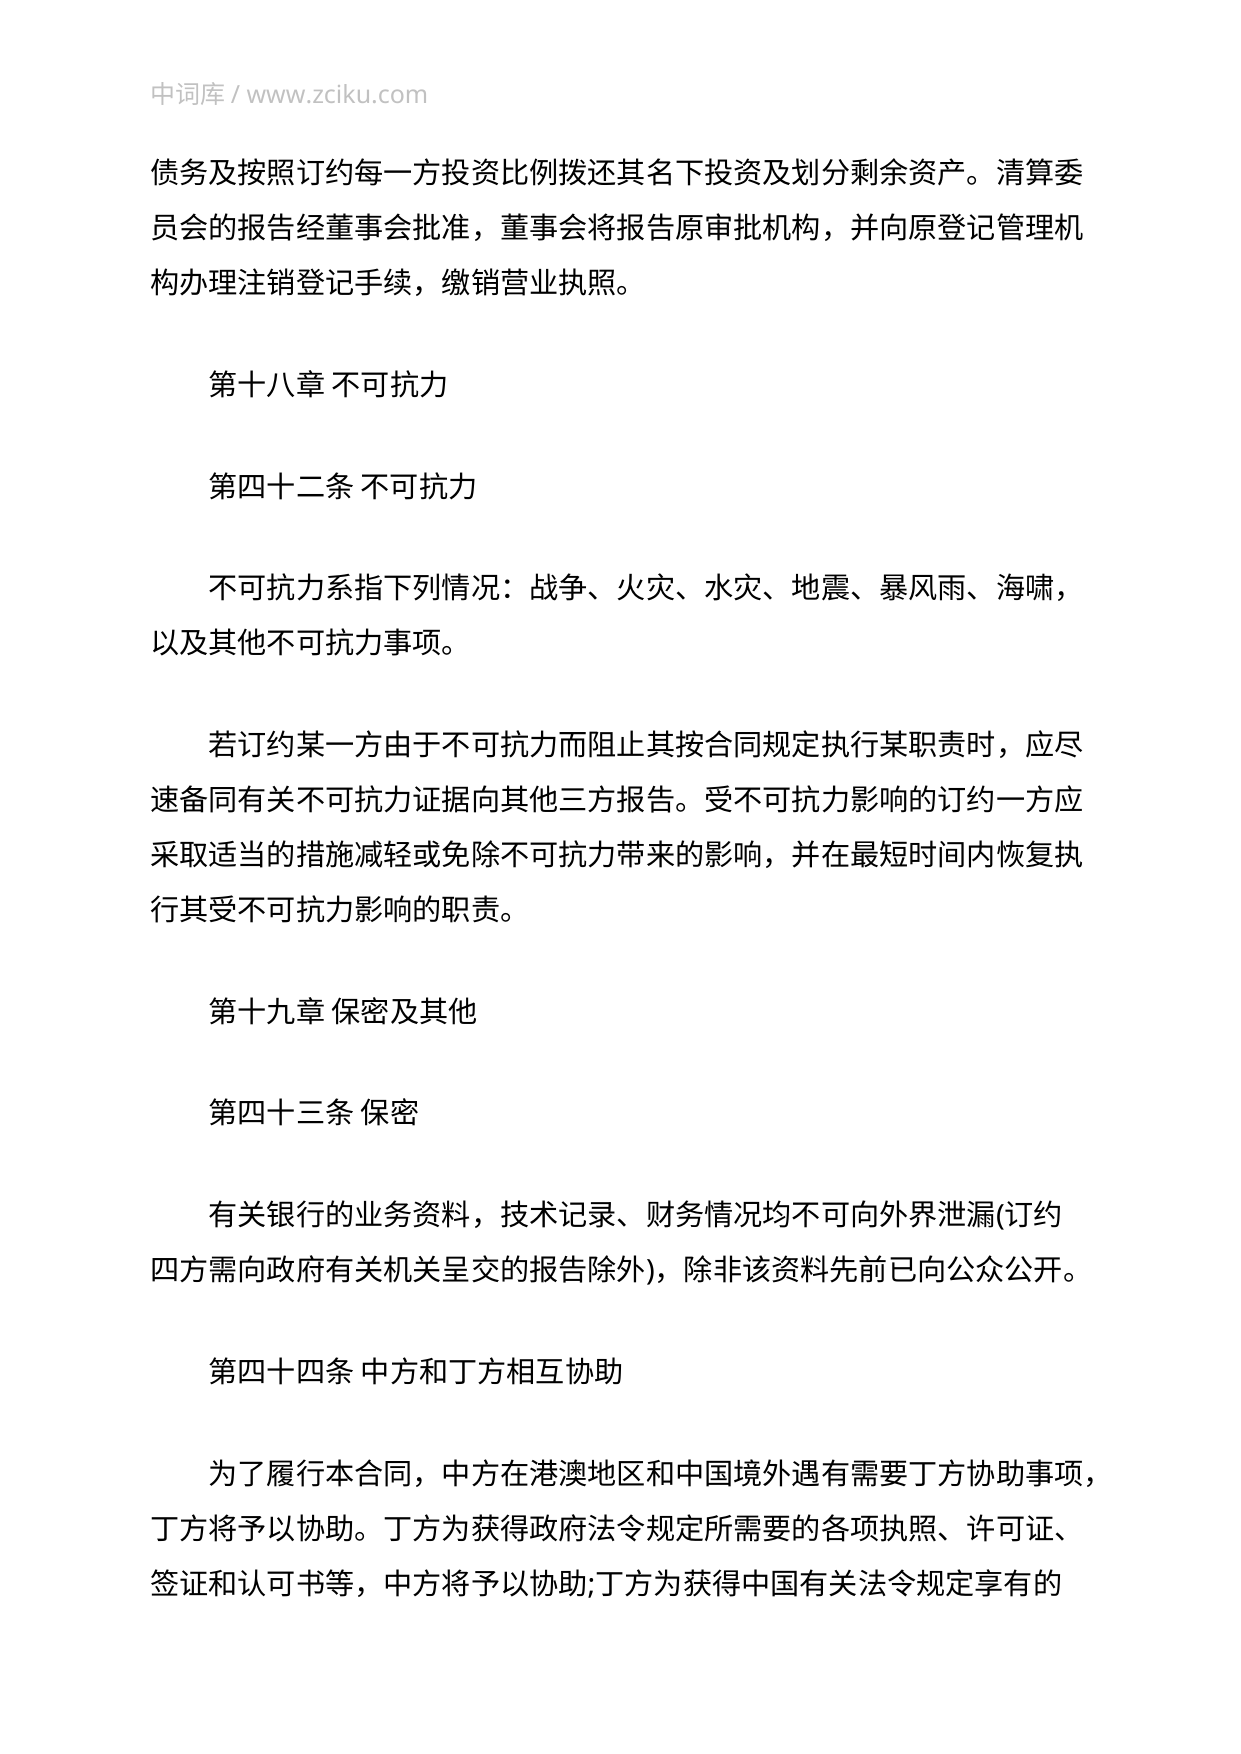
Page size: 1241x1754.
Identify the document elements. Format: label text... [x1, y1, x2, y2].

text 第十八章 不可抗力 [150, 362, 1090, 404]
text 不可抗力系指下列情况：战争、火灾、水灾、地震、暴风雨、海啸，以及其他不可抗力事项。 [150, 565, 1090, 662]
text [150, 1451, 1090, 1603]
text 第四十四条 中方和丁方相互协助 [150, 1349, 1090, 1391]
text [150, 150, 1090, 302]
text 若订约某一方由于不可抗力而阻止其按合同规定执行某职责时，应尽速备同有关不可抗力证据向其他三方报告。受不可抗力影响的订约一方应采取适当的措施减轻或免除不可抗力带来的影响，并在最短时间内恢复执行其受不可抗力影响的职责。 [150, 722, 1090, 929]
text 第十九章 保密及其他 [150, 988, 1090, 1031]
text 有关银行的业务资料，技术记录、财务情况均不可向外界泄漏(订约四方需向政府有关机关呈交的报告除外)，除非该资料先前已向公众公开。 [150, 1192, 1090, 1289]
text 第四十二条 不可抗力 [150, 463, 1090, 506]
text 第四十三条 保密 [150, 1090, 1090, 1132]
